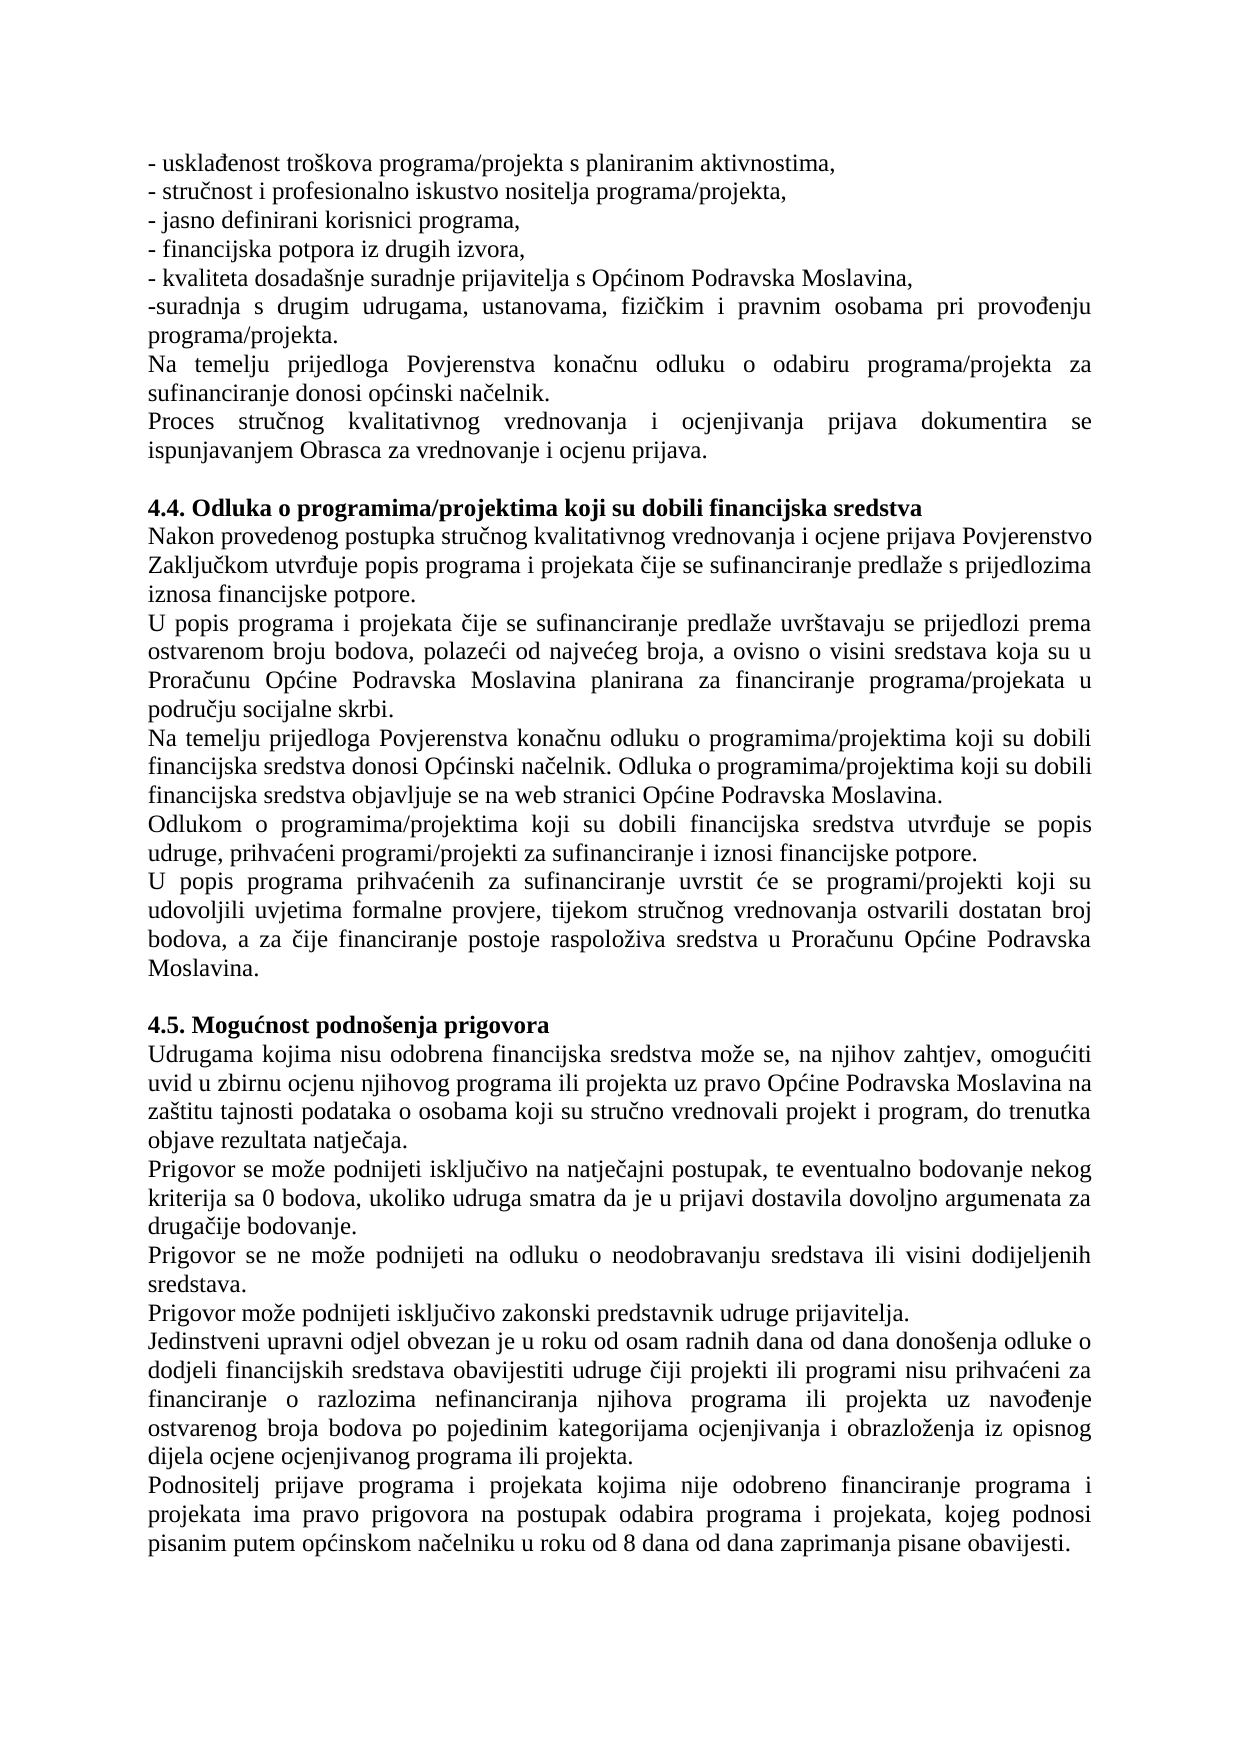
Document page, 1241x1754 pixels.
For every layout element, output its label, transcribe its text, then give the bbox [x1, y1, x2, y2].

text - jasno definirani korisnici programa, [148, 205, 1093, 234]
text Nakon provedenog postupka stručnog kvalitativnog vrednovanja i ocjene prijava Povjerenstvo Zaključkom utvrđuje popis programa i projekata čije se sufinanciranje predlaže s prijedlozima iznosa financijske potpore. [148, 521, 1093, 608]
text U popis programa prihvaćenih za sufinanciranje uvrstit će se programi/projekti koji su udovoljili uvjetima formalne provjere, tijekom stručnog vrednovanja ostvarili dostatan broj bodova, a za čije financiranje postoje raspoloživa sredstva u Proračunu Općine Podravska Moslavina. [148, 866, 1093, 981]
text Prigovor se ne može podnijeti na odluku o neodobravanju sredstava ili visini dodijeljenih sredstava. [148, 1240, 1093, 1298]
text - financijska potpora iz drugih izvora, [148, 234, 1093, 263]
text - stručnost i profesionalno iskustvo nositelja programa/projekta, [148, 176, 1093, 205]
text Udrugama kojima nisu odobrena financijska sredstva može se, na njihov zahtjev, omogućiti uvid u zbirnu ocjenu njihovog programa ili projekta uz pravo Općine Podravska Moslavina na zaštitu tajnosti podataka o osobama koji su stručno vrednovali projekt i program, do trenutka objave rezultata natječaja. [148, 1039, 1093, 1154]
text 4.5. Mogućnost podnošenja prigovora [148, 1010, 1093, 1039]
text U popis programa i projekata čije se sufinanciranje predlaže uvrštavaju se prijedlozi prema ostvarenom broju bodova, polazeći od najvećeg broja, a ovisno o visini sredstava koja su u Proračunu Općine Podravska Moslavina planirana za financiranje programa/projekata u području socijalne skrbi. [148, 608, 1093, 723]
text Jedinstveni upravni odjel obvezan je u roku od osam radnih dana od dana donošenja odluke o dodjeli financijskih sredstava obavijestiti udruge čiji projekti ili programi nisu prihvaćeni za financiranje o razlozima nefinanciranja njihova programa ili projekta uz navođenje ostvarenog broja bodova po pojedinim kategorijama ocjenjivanja i obrazloženja iz opisnog dijela ocjene ocjenjivanog programa ili projekta. [148, 1326, 1093, 1470]
text Odlukom o programima/projektima koji su dobili financijska sredstva utvrđuje se popis udruge, prihvaćeni programi/projekti za sufinanciranje i iznosi financijske potpore. [148, 809, 1093, 866]
text -suradnja s drugim udrugama, ustanovama, fizičkim i pravnim osobama pri provođenju programa/projekta. [148, 291, 1093, 349]
text Na temelju prijedloga Povjerenstva konačnu odluku o programima/projektima koji su dobili financijska sredstva donosi Općinski načelnik. Odluka o programima/projektima koji su dobili financijska sredstva objavljuje se na web stranici Općine Podravska Moslavina. [148, 723, 1093, 809]
text Podnositelj prijave programa i projekata kojima nije odobreno financiranje programa i projekata ima pravo prigovora na postupak odabira programa i projekata, kojeg podnosi pisanim putem općinskom načelniku u roku od 8 dana od dana zaprimanja pisane obavijesti. [148, 1470, 1093, 1556]
text Prigovor može podnijeti isključivo zakonski predstavnik udruge prijavitelja. [148, 1298, 1093, 1326]
text Na temelju prijedloga Povjerenstva konačnu odluku o odabiru programa/projekta za sufinanciranje donosi općinski načelnik. [148, 349, 1093, 406]
text Proces stručnog kvalitativnog vrednovanja i ocjenjivanja prijava dokumentira se ispunjavanjem Obrasca za vrednovanje i ocjenu prijava. [148, 406, 1093, 464]
text 4.4. Odluka o programima/projektima koji su dobili financijska sredstva [148, 493, 1093, 521]
text - kvaliteta dosadašnje suradnje prijavitelja s Općinom Podravska Moslavina, [148, 263, 1093, 291]
text - usklađenost troškova programa/projekta s planiranim aktivnostima, [148, 148, 1093, 176]
text Prigovor se može podnijeti isključivo na natječajni postupak, te eventualno bodovanje nekog kriterija sa 0 bodova, ukoliko udruga smatra da je u prijavi dostavila dovoljno argumenata za drugačije bodovanje. [148, 1154, 1093, 1240]
